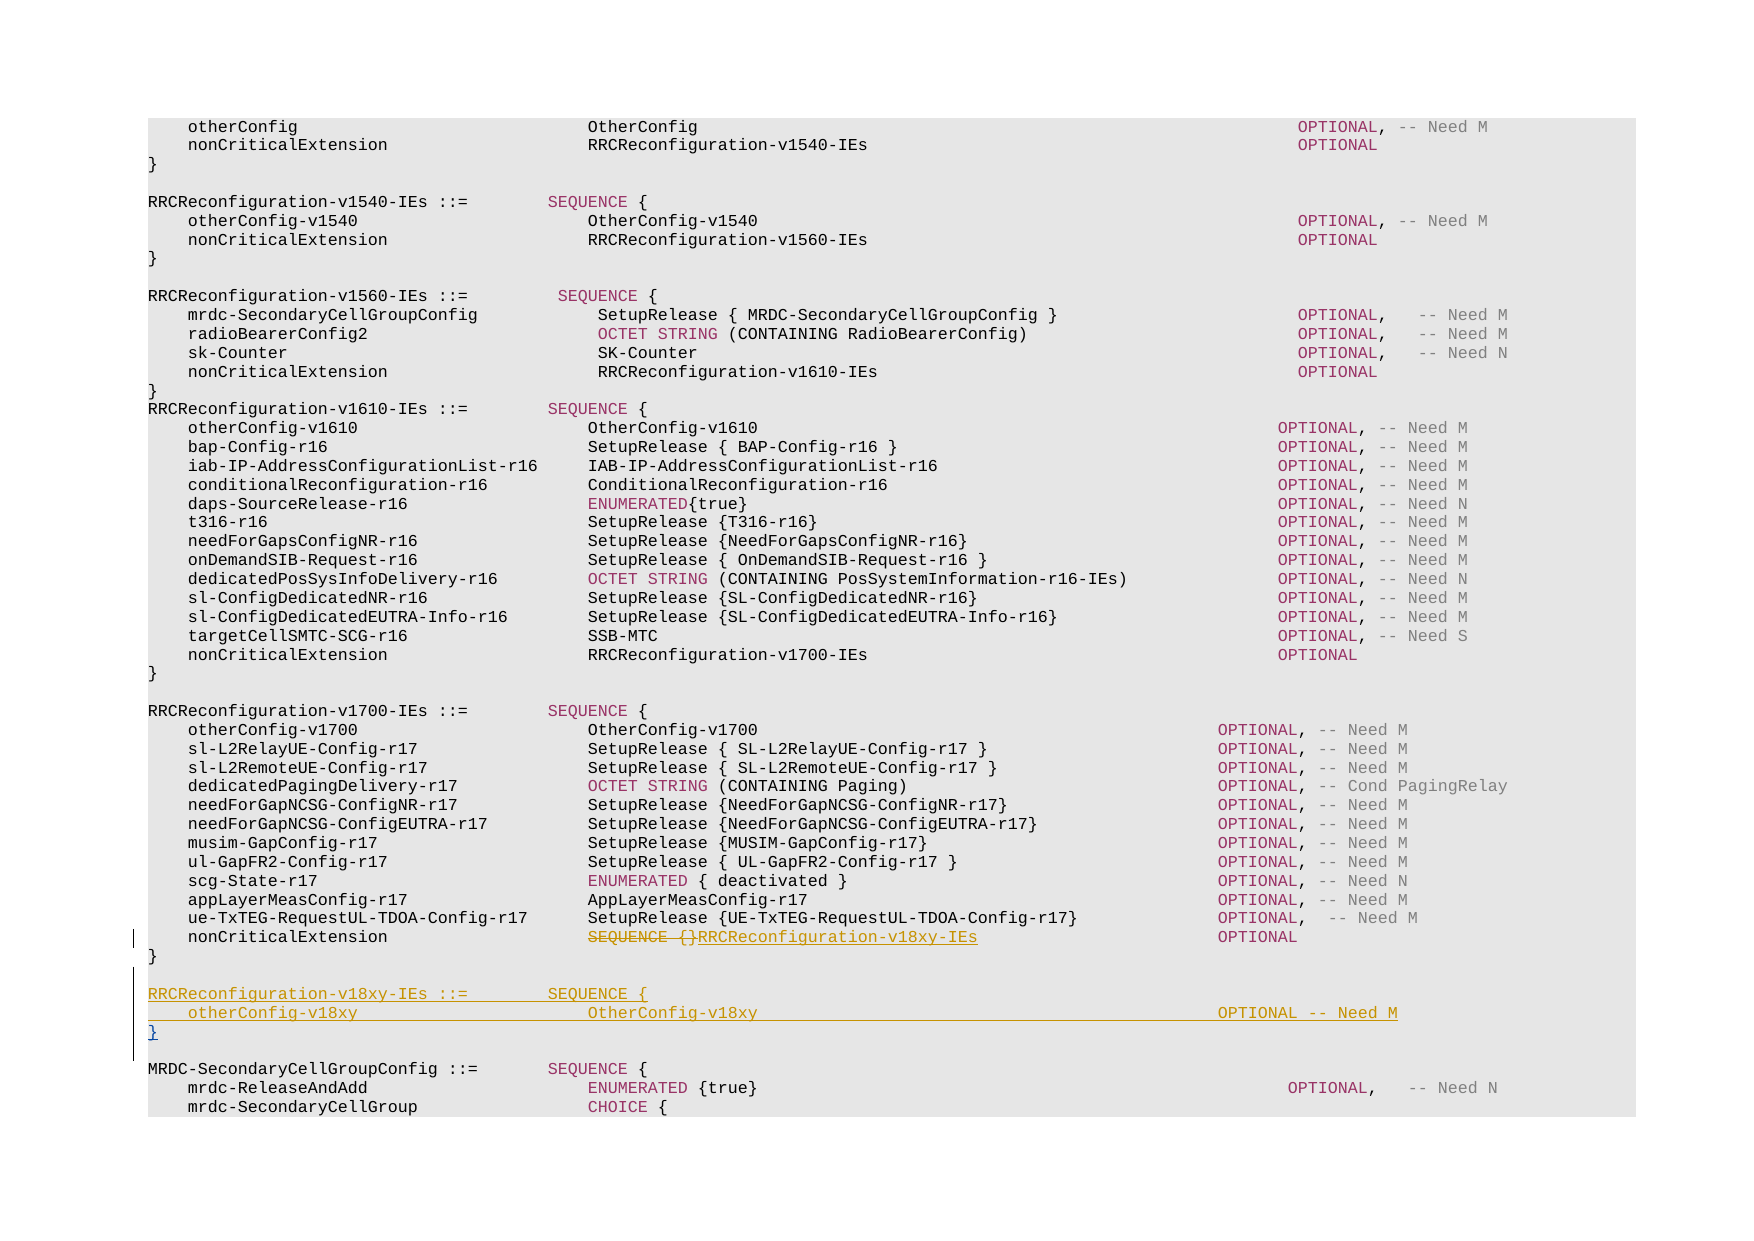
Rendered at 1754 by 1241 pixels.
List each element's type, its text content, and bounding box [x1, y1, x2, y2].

text needForGapNCSG-ConfigEUTRA-r17 SetupRelease {NeedForGapNCSG-ConfigEUTRA-r17} OPTIONAL, -- Need M [148, 816, 1636, 834]
text appLayerMeasConfig-r17 AppLayerMeasConfig-r17 OPTIONAL, -- Need M [148, 891, 1636, 910]
text } [148, 948, 1636, 967]
text RRCReconfiguration-v1560-IEs ::= SEQUENCE { [148, 288, 1636, 307]
text otherConfig-v1700 OtherConfig-v1700 OPTIONAL, -- Need M [148, 721, 1636, 740]
text targetCellSMTC-SCG-r16 SSB-MTC OPTIONAL, -- Need S [148, 627, 1636, 646]
text } [148, 156, 1636, 175]
text RRCReconfiguration-v1610-IEs ::= SEQUENCE { [148, 401, 1636, 420]
text t316-r16 SetupRelease {T316-r16} OPTIONAL, -- Need M [148, 514, 1636, 533]
text iab-IP-AddressConfigurationList-r16 IAB-IP-AddressConfigurationList-r16 OPTIONAL, -- Need M [148, 457, 1636, 476]
text onDemandSIB-Request-r16 SetupRelease { OnDemandSIB-Request-r16 } OPTIONAL, -- Need M [148, 552, 1636, 571]
text RRCReconfiguration-v1700-IEs ::= SEQUENCE { [148, 703, 1636, 721]
text ue-TxTEG-RequestUL-TDOA-Config-r17 SetupRelease {UE-TxTEG-RequestUL-TDOA-Config-r17} OPTIONAL, -- Need M [148, 910, 1636, 929]
text nonCriticalExtension RRCReconfiguration-v1540-IEs OPTIONAL [148, 137, 1636, 156]
text nonCriticalExtension RRCReconfiguration-v1700-IEs OPTIONAL [148, 646, 1636, 665]
text dedicatedPagingDelivery-r17 OCTET STRING (CONTAINING Paging) OPTIONAL, -- Cond PagingRelay [148, 778, 1636, 797]
text sl-L2RelayUE-Config-r17 SetupRelease { SL-L2RelayUE-Config-r17 } OPTIONAL, -- Need M [148, 740, 1636, 759]
text daps-SourceRelease-r16 ENUMERATED{true} OPTIONAL, -- Need N [148, 495, 1636, 514]
text otherConfig OtherConfig OPTIONAL, -- Need M [148, 118, 1636, 137]
text radioBearerConfig2 OCTET STRING (CONTAINING RadioBearerConfig) OPTIONAL, -- Need M [148, 326, 1636, 344]
text ul-GapFR2-Config-r17 SetupRelease { UL-GapFR2-Config-r17 } OPTIONAL, -- Need M [148, 853, 1636, 872]
text sl-ConfigDedicatedEUTRA-Info-r16 SetupRelease {SL-ConfigDedicatedEUTRA-Info-r16} OPTIONAL, -- Need M [148, 608, 1636, 627]
text mrdc-SecondaryCellGroupConfig SetupRelease { MRDC-SecondaryCellGroupConfig } OPTIONAL, -- Need M [148, 307, 1636, 326]
text } [148, 382, 1636, 401]
text MRDC-SecondaryCellGroupConfig ::= SEQUENCE { [148, 1061, 1636, 1080]
text } [148, 665, 1636, 684]
text sl-ConfigDedicatedNR-r16 SetupRelease {SL-ConfigDedicatedNR-r16} OPTIONAL, -- Need M [148, 589, 1636, 608]
text sk-Counter SK-Counter OPTIONAL, -- Need N [148, 344, 1636, 363]
text otherConfig-v1610 OtherConfig-v1610 OPTIONAL, -- Need M [148, 420, 1636, 439]
text nonCriticalExtension RRCReconfiguration-v1560-IEs OPTIONAL [148, 231, 1636, 250]
text needForGapsConfigNR-r16 SetupRelease {NeedForGapsConfigNR-r16} OPTIONAL, -- Need M [148, 533, 1636, 552]
text bap-Config-r16 SetupRelease { BAP-Config-r16 } OPTIONAL, -- Need M [148, 439, 1636, 457]
text needForGapNCSG-ConfigNR-r17 SetupRelease {NeedForGapNCSG-ConfigNR-r17} OPTIONAL, -- Need M [148, 797, 1636, 816]
text RRCReconfiguration-v1540-IEs ::= SEQUENCE { [148, 193, 1636, 212]
text mrdc-SecondaryCellGroup CHOICE { [148, 1098, 1636, 1117]
text scg-State-r17 ENUMERATED { deactivated } OPTIONAL, -- Need N [148, 872, 1636, 891]
text nonCriticalExtension OPTIONAL [148, 929, 1636, 948]
text sl-L2RemoteUE-Config-r17 SetupRelease { SL-L2RemoteUE-Config-r17 } OPTIONAL, -- Need M [148, 759, 1636, 778]
text musim-GapConfig-r17 SetupRelease {MUSIM-GapConfig-r17} OPTIONAL, -- Need M [148, 834, 1636, 853]
text mrdc-ReleaseAndAdd ENUMERATED {true} OPTIONAL, -- Need N [148, 1080, 1636, 1098]
text } [148, 250, 1636, 269]
text nonCriticalExtension RRCReconfiguration-v1610-IEs OPTIONAL [148, 363, 1636, 382]
text conditionalReconfiguration-r16 ConditionalReconfiguration-r16 OPTIONAL, -- Need M [148, 476, 1636, 495]
text dedicatedPosSysInfoDelivery-r16 OCTET STRING (CONTAINING PosSystemInformation-r16-IEs) OPTIONAL, -- Need N [148, 571, 1636, 589]
text otherConfig-v1540 OtherConfig-v1540 OPTIONAL, -- Need M [148, 212, 1636, 231]
